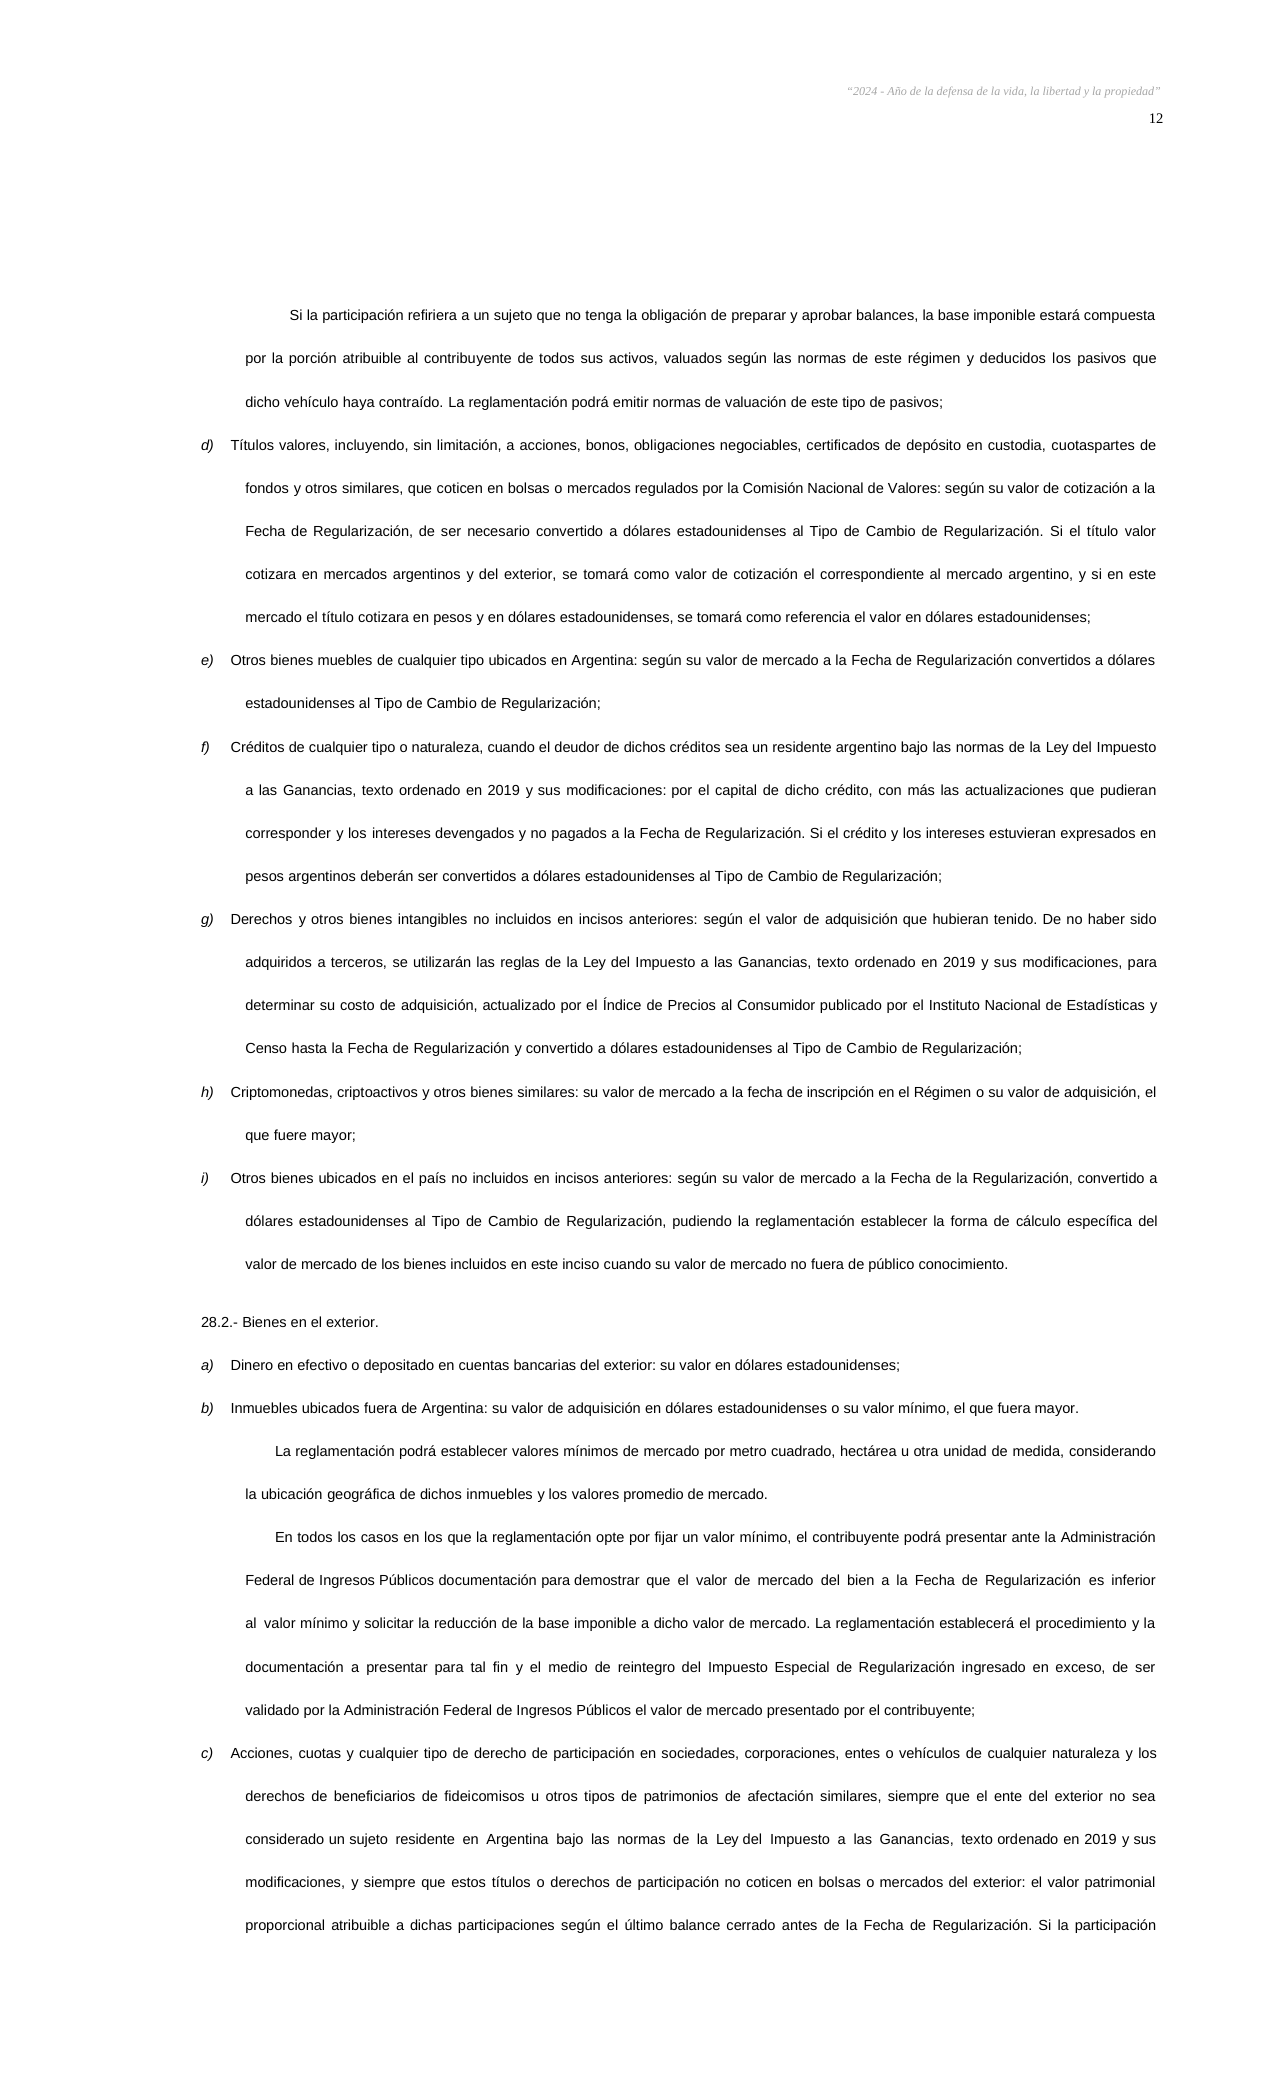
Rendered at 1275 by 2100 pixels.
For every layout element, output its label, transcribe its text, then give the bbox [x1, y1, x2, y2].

list Inmuebles ubicados fuera de Argentina: su valor de adquisición en dólares estadounidenses o su valor mínimo, el que fuera mayor. [201, 1388, 1157, 1417]
list Derechos y otros bienes intangibles no incluidos en incisos anteriores: según el valor de adquisición que hubieran tenido. De no haber sido adquiridos a terceros, se utilizarán las reglas de la Ley del Impuesto a las Ganancias, texto ordenado en 2019 y sus modificaciones, para determinar su costo de adquisición, actualizado por el Índice de Precios al Consumidor publicado por el Instituto Nacional de Estadísticas y Censo hasta la Fecha de Regularización y convertido a dólares estadounidenses al Tipo de Cambio de Regularización; [201, 899, 1158, 1057]
list Otros bienes muebles de cualquier tipo ubicados en Argentina: según su valor de mercado a la Fecha de Regularización convertidos a dólares estadounidenses al Tipo de Cambio de Regularización; [201, 640, 1156, 712]
list Créditos de cualquier tipo o naturaleza, cuando el deudor de dichos créditos sea un residente argentino bajo las normas de la Ley del Impuesto a las Ganancias, texto ordenado en 2019 y sus modificaciones: por el capital de dicho crédito, con más las actualizaciones que pudieran corresponder y los intereses devengados y no pagados a la Fecha de Regularización. Si el crédito y los intereses estuvieran expresados en pesos argentinos deberán ser convertidos a dólares estadounidenses al Tipo de Cambio de Regularización; [201, 727, 1157, 885]
text En todos los casos en los que la reglamentación opte por fijar un valor mínimo, el contribuyente podrá presentar ante la Administración Federal de Ingresos Públicos documentación para demostrar que el valor de mercado del bien a la Fecha de Regularización es inferior al valor mínimo y solicitar la reducción de la base imponible a dicho valor de mercado. La reglamentación establecerá el procedimiento y la documentación a presentar para tal fin y el medio de reintegro del Impuesto Especial de Regularización ingresado en exceso, de ser validado por la Administración Federal de Ingresos Públicos el valor de mercado presentado por el contribuyente; [201, 1517, 1157, 1718]
text 28.2.- Bienes en el exterior. [201, 1302, 1157, 1330]
list Otros bienes ubicados en el país no incluidos en incisos anteriores: según su valor de mercado a la Fecha de la Regularización, convertido a dólares estadounidenses al Tipo de Cambio de Regularización, pudiendo la reglamentación establecer la forma de cálculo específica del valor de mercado de los bienes incluidos en este inciso cuando su valor de mercado no fuera de público conocimiento. [201, 1158, 1157, 1273]
list Criptomonedas, criptoactivos y otros bienes similares: su valor de mercado a la fecha de inscripción en el Régimen o su valor de adquisición, el que fuere mayor; [201, 1072, 1157, 1143]
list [201, 1733, 1157, 1934]
list Títulos valores, incluyendo, sin limitación, a acciones, bonos, obligaciones negociables, certificados de depósito en custodia, cuotaspartes de fondos y otros similares, que coticen en bolsas o mercados regulados por la Comisión Nacional de Valores: según su valor de cotización a la Fecha de Regularización, de ser necesario convertido a dólares estadounidenses al Tipo de Cambio de Regularización. Si el título valor cotizara en mercados argentinos y del exterior, se tomará como valor de cotización el correspondiente al mercado argentino, y si en este mercado el título cotizara en pesos y en dólares estadounidenses, se tomará como referencia el valor en dólares estadounidenses; [201, 425, 1157, 626]
list Dinero en efectivo o depositado en cuentas bancarias del exterior: su valor en dólares estadounidenses; [201, 1345, 1157, 1373]
text Si la participación refiriera a un sujeto que no tenga la obligación de preparar y aprobar balances, la base imponible estará compuesta por la porción atribuible al contribuyente de todos sus activos, valuados según las normas de este régimen y deducidos los pasivos que dicho vehículo haya contraído. La reglamentación podrá emitir normas de valuación de este tipo de pasivos; [245, 295, 1157, 410]
text La reglamentación podrá establecer valores mínimos de mercado por metro cuadrado, hectárea u otra unidad de medida, considerando la ubicación geográfica de dichos inmuebles y los valores promedio de mercado. [201, 1431, 1157, 1503]
